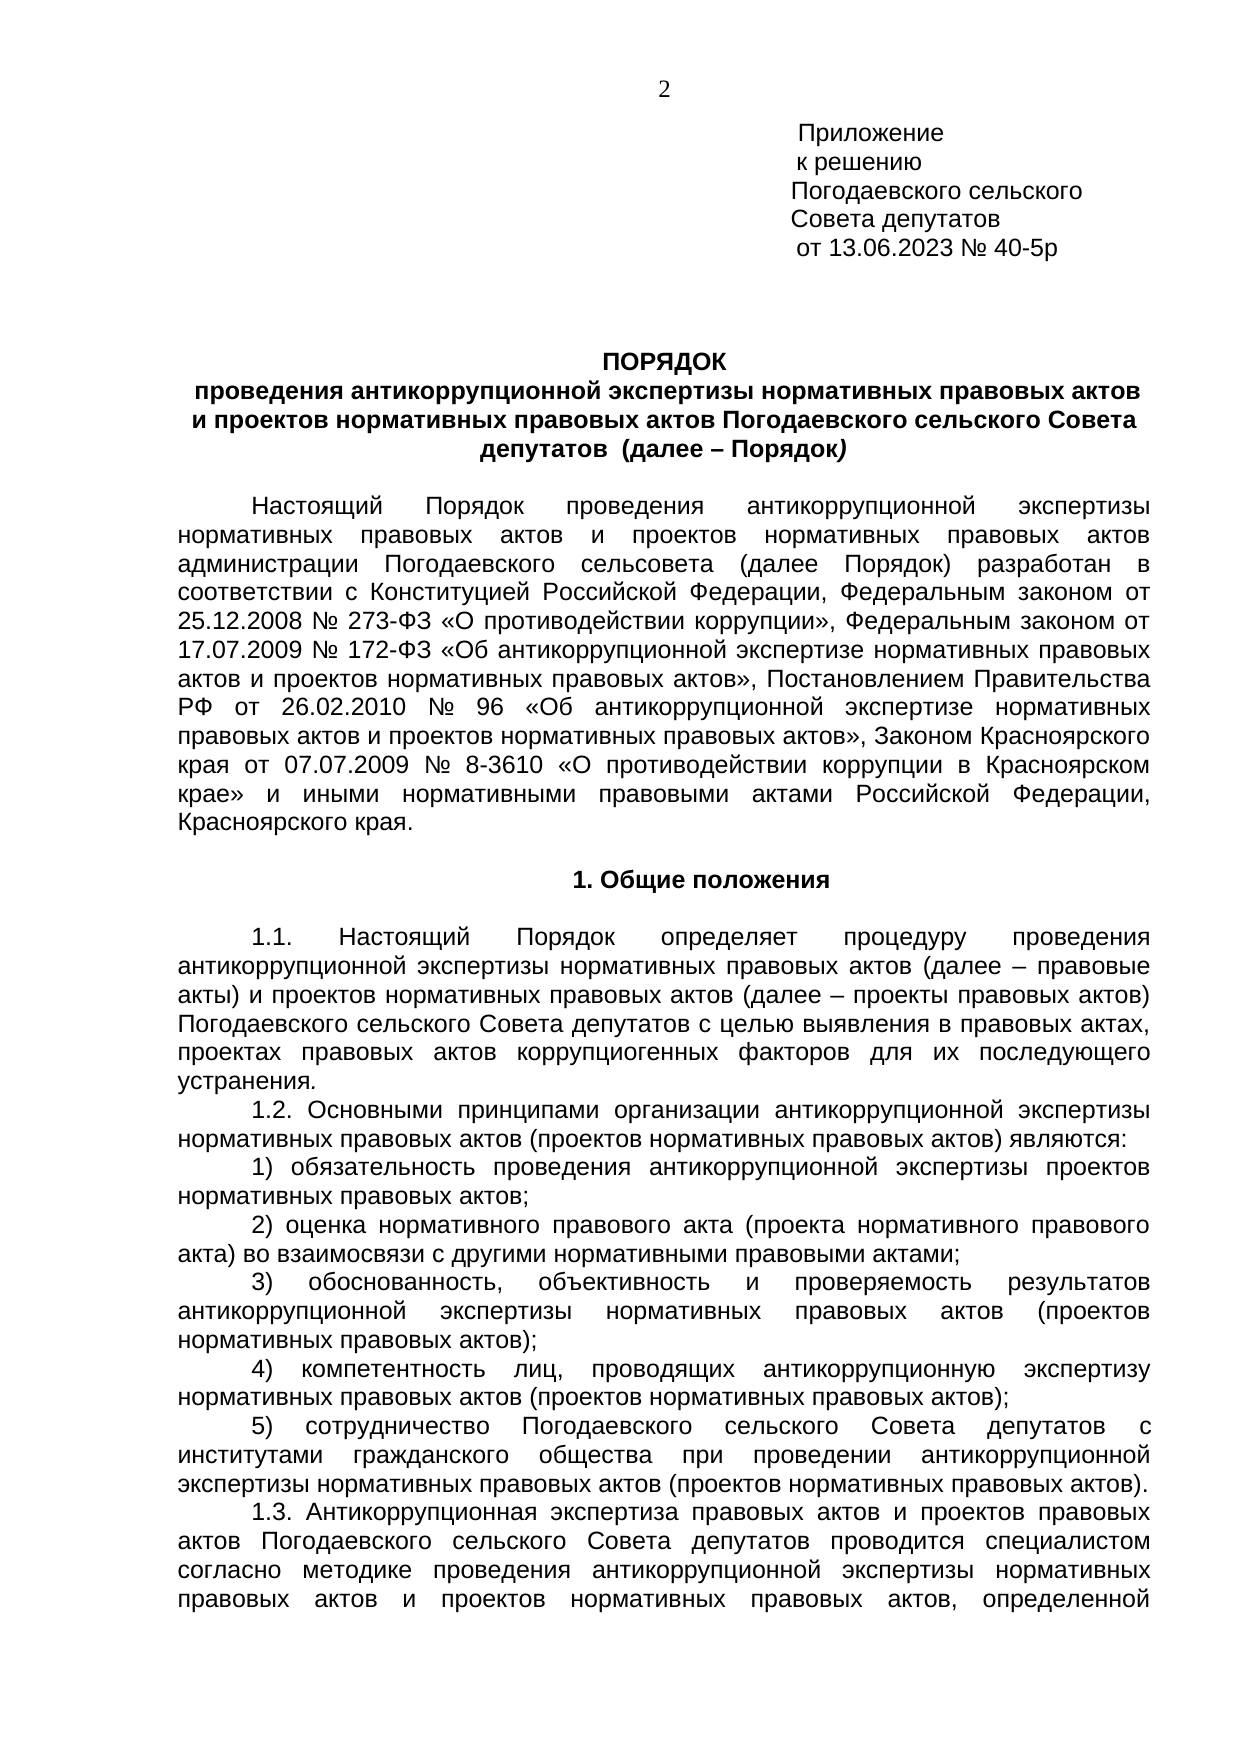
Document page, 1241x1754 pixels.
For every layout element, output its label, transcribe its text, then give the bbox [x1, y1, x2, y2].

text 1.2. Основными принципами организации антикоррупционной экспертизы нормативных правовых актов (проектов нормативных правовых актов) являются: [177, 1095, 1152, 1152]
text к решению [693, 147, 1152, 176]
text ПОРЯДОК [177, 347, 1152, 376]
text от 13.06.2023 № 40-5р [693, 233, 1152, 262]
text 2) оценка нормативного правового акта (проекта нормативного правового акта) во взаимосвязи с другими нормативными правовыми актами; [177, 1210, 1152, 1267]
text проведения антикоррупционной экспертизы нормативных правовых актов и проектов нормативных правовых актов Погодаевского сельского Совета депутатов (далее – Порядок) [177, 376, 1152, 462]
text Настоящий Порядок проведения антикоррупционной экспертизы нормативных правовых актов и проектов нормативных правовых актов администрации Погодаевского сельсовета (далее Порядок) разработан в соответствии с Конституцией Российской Федерации, Федеральным законом от 25.12.2008 № 273-ФЗ «О противодействии коррупции», Федеральным законом от 17.07.2009 № 172-ФЗ «Об антикоррупционной экспертизе нормативных правовых актов и проектов нормативных правовых актов», Постановлением Правительства РФ от 26.02.2010 № 96 «Об антикоррупционной экспертизе нормативных правовых актов и проектов нормативных правовых актов», Законом Красноярского края от 07.07.2009 № 8-3610 «О противодействии коррупции в Красноярском крае» и иными нормативными правовыми актами Российской Федерации, Красноярского края. [177, 491, 1152, 836]
text Приложение [693, 118, 1152, 147]
text Совета депутатов [693, 204, 1152, 233]
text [177, 1497, 1152, 1612]
text 3) обоснованность, объективность и проверяемость результатов антикоррупционной экспертизы нормативных правовых актов (проектов нормативных правовых актов); [177, 1267, 1152, 1354]
text 1. Общие положения [177, 865, 1152, 894]
text 1.1. Настоящий Порядок определяет процедуру проведения антикоррупционной экспертизы нормативных правовых актов (далее – правовые акты) и проектов нормативных правовых актов (далее – проекты правовых актов) Погодаевского сельского Совета депутатов с целью выявления в правовых актах, проектах правовых актов коррупциогенных факторов для их последующего устранения. [177, 922, 1152, 1095]
text Погодаевского сельского [693, 176, 1152, 204]
text 5) сотрудничество Погодаевского сельского Совета депутатов с институтами гражданского общества при проведении антикоррупционной экспертизы нормативных правовых актов (проектов нормативных правовых актов). [177, 1411, 1152, 1497]
text 4) компетентность лиц, проводящих антикоррупционную экспертизу нормативных правовых актов (проектов нормативных правовых актов); [177, 1354, 1152, 1411]
text 1) обязательность проведения антикоррупционной экспертизы проектов нормативных правовых актов; [177, 1152, 1152, 1210]
